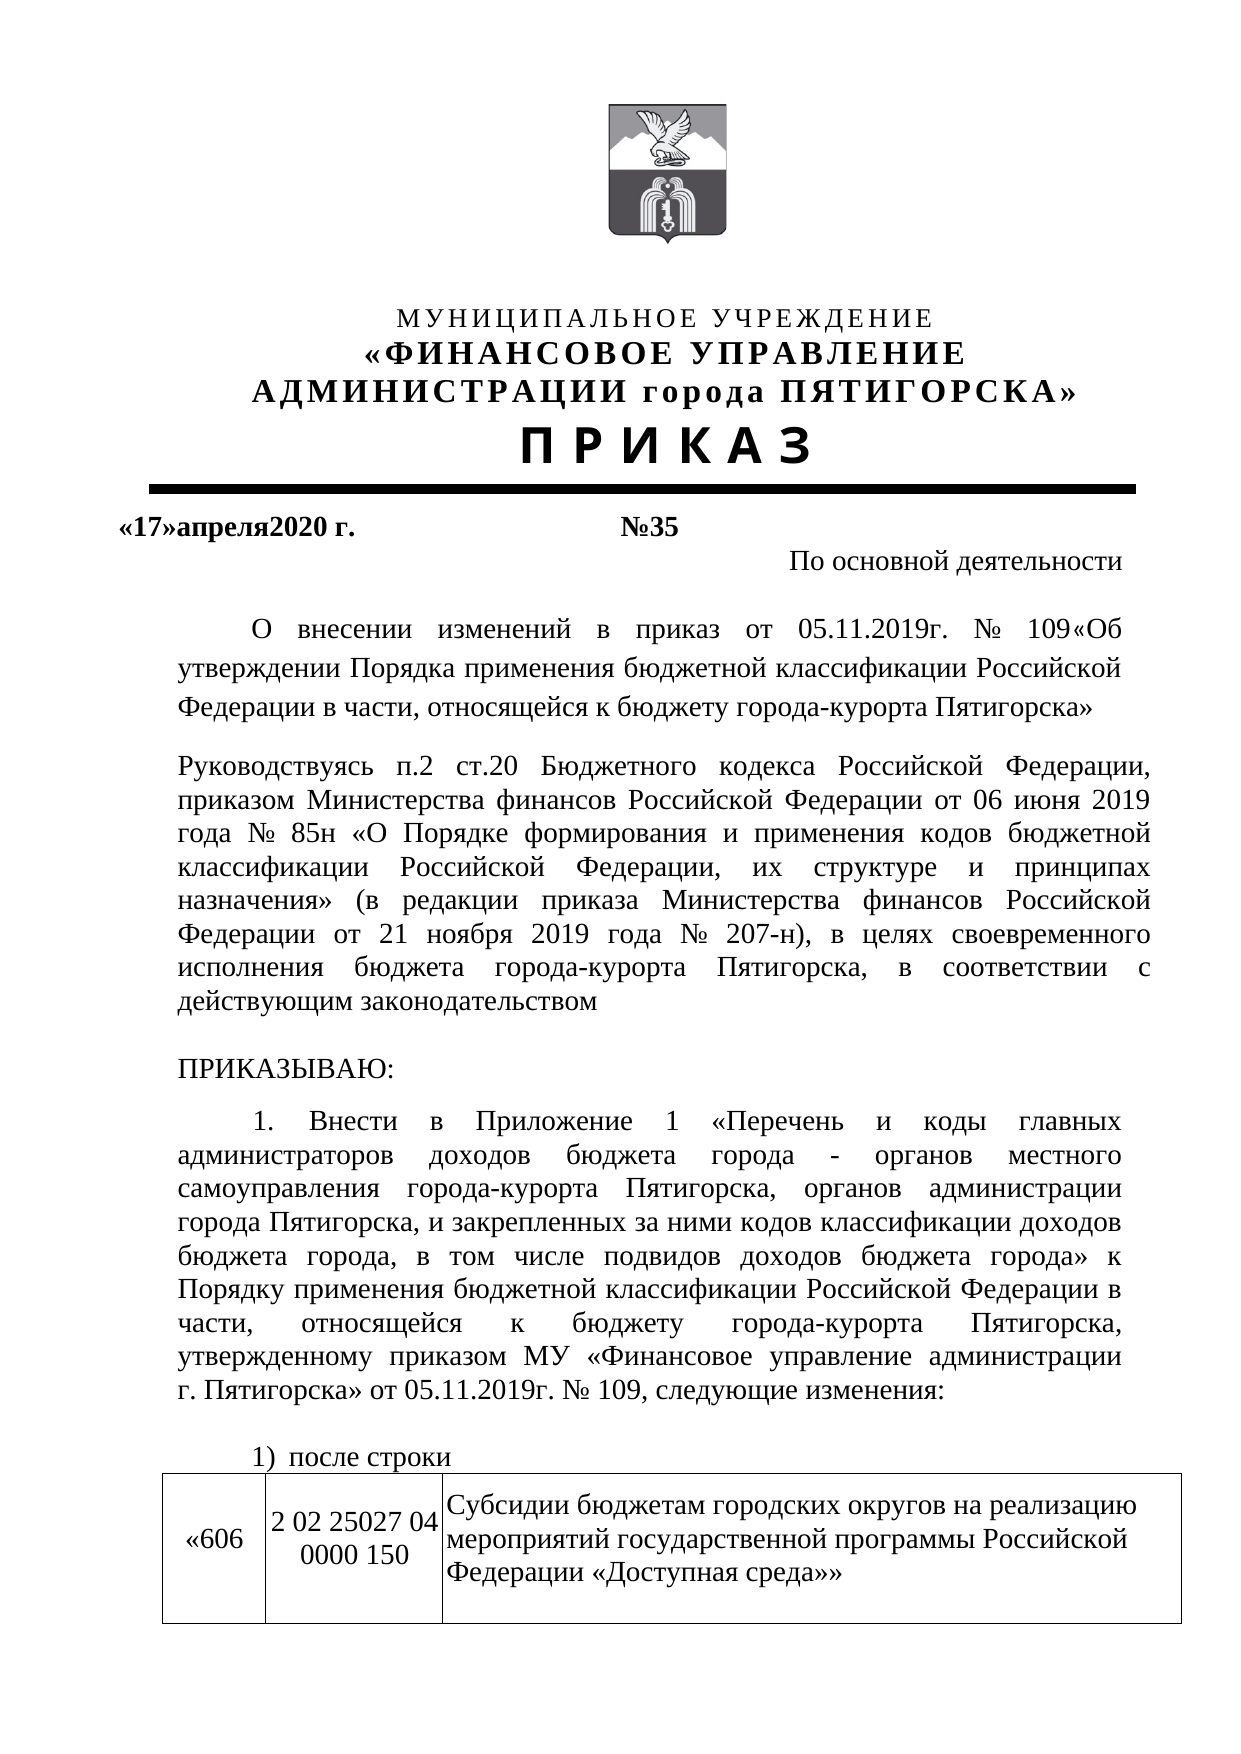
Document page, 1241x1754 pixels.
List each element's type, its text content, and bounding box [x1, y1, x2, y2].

text По основной деятельности [118, 543, 1122, 576]
text «17»апреля2020 г. №35 [118, 509, 1152, 543]
list Внести в Приложение 1 «Перечень и коды главных администраторов доходов бюджета города - органов местного самоуправления города-курорта Пятигорска, органов администрации города Пятигорска, и закрепленных за ними кодов классификации доходов бюджета города, в том числе подвидов доходов бюджета города» к Порядку применения бюджетной классификации Российской Федерации в части, относящейся к бюджету города-курорта Пятигорска, утвержденному приказом МУ «Финансовое управление администрации г. Пятигорска» от 05.11.2019г. № 109, следующие изменения: [177, 1103, 1122, 1405]
table_header Субсидии бюджетам городских округов на реализацию мероприятий государственной программы Российской Федерации «Доступная среда»» [443, 1474, 1181, 1622]
text МУНИЦИПАЛЬНОЕ УЧРЕЖДЕНИЕ [177, 302, 1152, 333]
list после строки [251, 1439, 1122, 1472]
text ПРИКАЗ [177, 410, 1152, 478]
text ПРИКАЗЫВАЮ: [177, 1051, 1152, 1084]
subtitle Руководствуясь п.2 ст.20 Бюджетного кодекса Российской Федерации, приказом Министерства финансов Российской Федерации от 06 июня 2019 года № 85н «О Порядке формирования и применения кодов бюджетной классификации Российской Федерации, их структуре и принципах назначения» (в редакции приказа Министерства финансов Российской Федерации от 21 ноября 2019 года № 207-н), в целях своевременного исполнения бюджета города-курорта Пятигорска, в соответствии с действующим законодательством [177, 748, 1152, 1017]
text «ФИНАНСОВОЕ УПРАВЛЕНИЕ [177, 333, 1152, 372]
text АДМИНИСТРАЦИИ города ПЯТИГОРСКА» [177, 372, 1152, 410]
text О внесении изменений в приказ от 05.11.2019г. № 109«Об утверждении Порядка применения бюджетной классификации Российской Федерации в части, относящейся к бюджету города-курорта Пятигорска» [177, 610, 1122, 722]
picture [608, 104, 727, 245]
table_header «606 [163, 1474, 265, 1622]
table_header 2 02 25027 04 0000 150 [266, 1474, 442, 1622]
